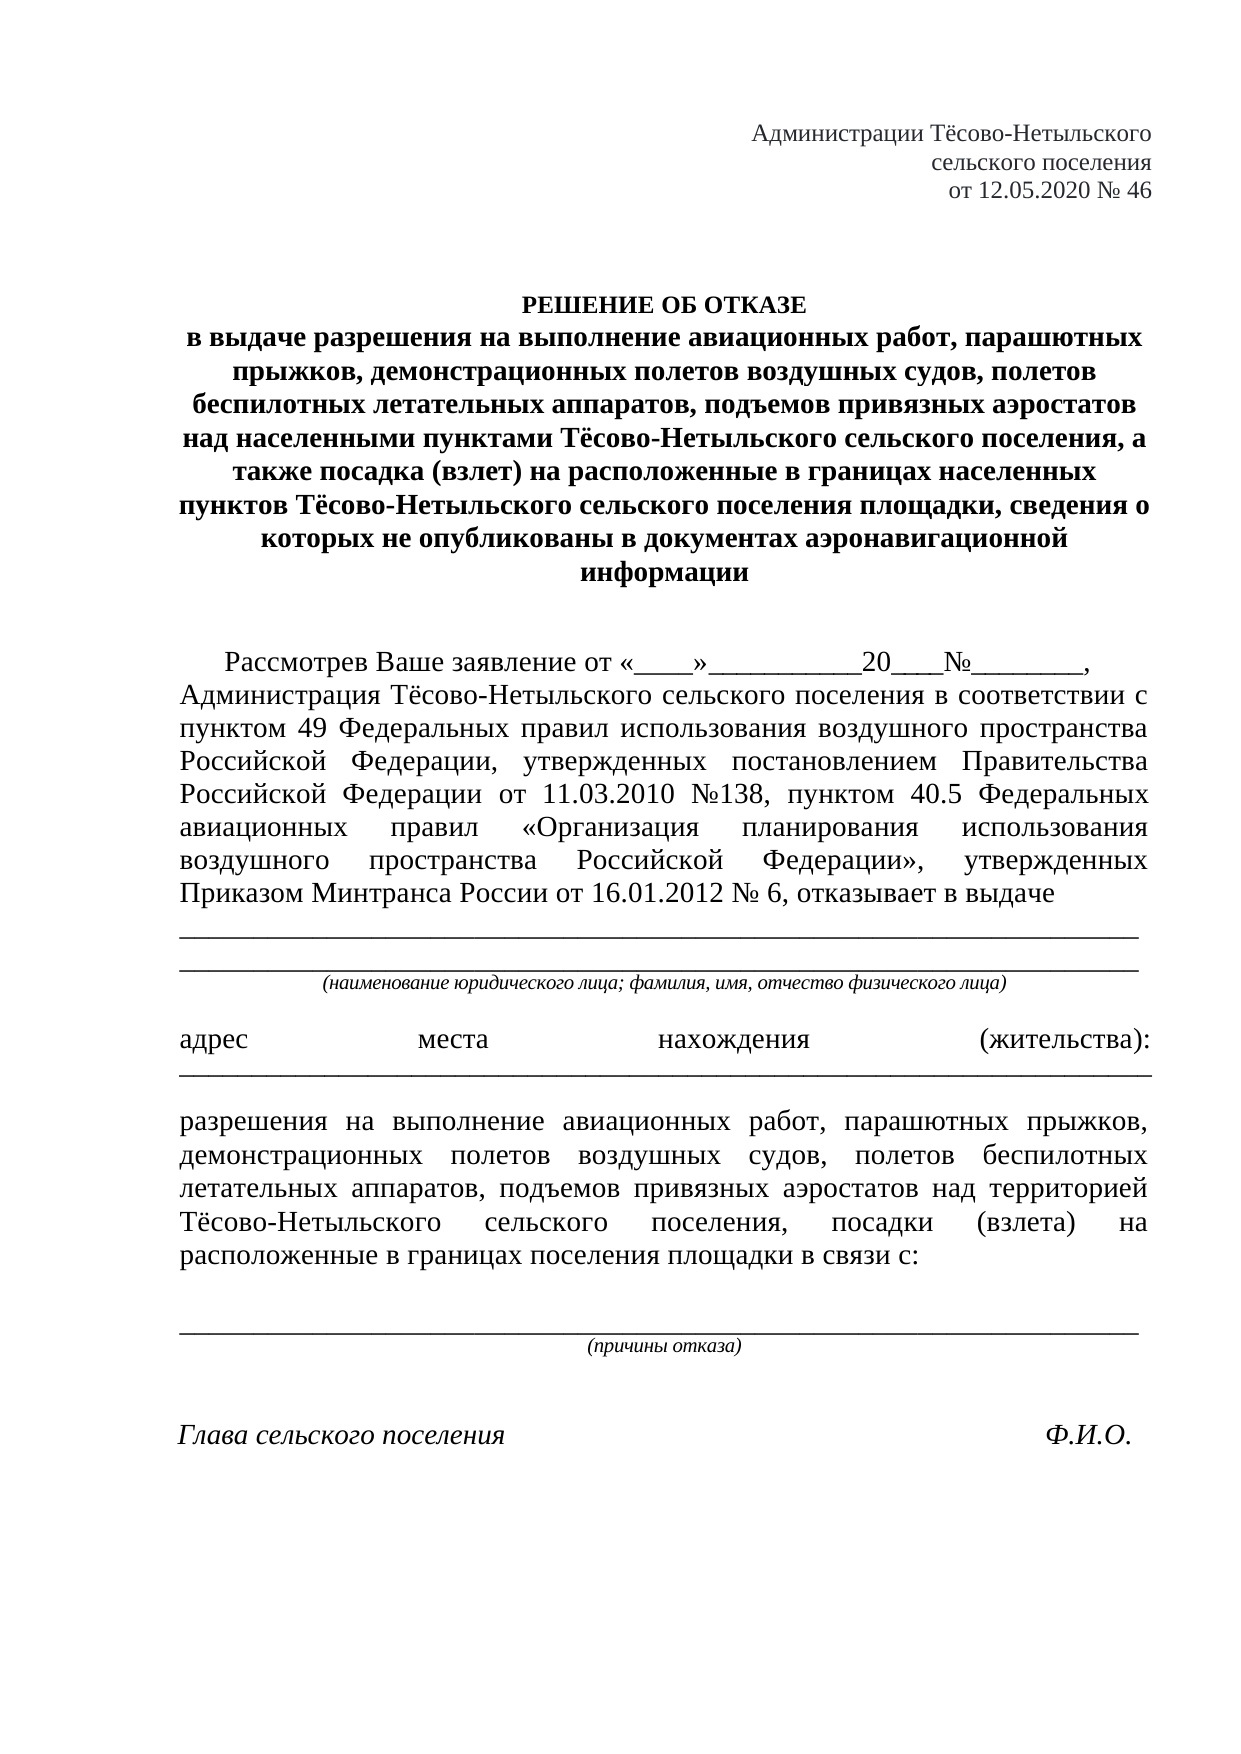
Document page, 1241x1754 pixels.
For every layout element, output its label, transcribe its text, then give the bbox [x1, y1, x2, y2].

text Администрация Тёсово-Нетыльского сельского поселения в соответствии с пунктом 49 Федеральных правил использования воздушного пространства Российской Федерации, утвержденных постановлением Правительства Российской Федерации от 11.03.2010 №138, пунктом 40.5 Федеральных авиационных правил «Организация планирования использования воздушного пространства Российской Федерации», утвержденных Приказом Минтранса России от 16.01.2012 № 6, отказывает в выдаче [179, 678, 1149, 909]
text адрес места нахождения (жительства): [179, 1028, 1152, 1075]
text Рассмотрев Ваше заявление от «____» 20 № , [179, 645, 1152, 678]
text РЕШЕНИЕ ОБ ОТКАЗЕ [177, 291, 1152, 319]
text в выдаче разрешения на выполнение авиационных работ, парашютных прыжков, демонстрационных полетов воздушных судов, полетов беспилотных летательных аппаратов, подъемов привязных аэростатов над населенными пунктами Тёсово-Нетыльского сельского поселения, а также посадка (взлет) на расположенные в границах населенных пунктов Тёсово-Нетыльского сельского поселения площадки, сведения о которых не опубликованы в документах аэронавигационной информации [177, 319, 1152, 588]
text сельского поселения [177, 147, 1152, 176]
text _________________________________________________________________ [179, 1305, 1149, 1339]
text от 12.05.2020 № 46 [177, 176, 1152, 204]
text (причины отказа) [179, 1339, 1152, 1356]
text (наименование юридического лица; фамилия, имя, отчество физического лица) [855, 975, 1152, 993]
text Администрации Тёсово-Нетыльского [177, 118, 1152, 147]
text Глава сельского поселения Ф.И.О. [177, 1417, 1152, 1451]
text (наименование юридического лица; фамилия, имя, отчество физического лица) [179, 975, 637, 993]
text разрешения на выполнение авиационных работ, парашютных прыжков, демонстрационных полетов воздушных судов, полетов беспилотных летательных аппаратов, подъемов привязных аэростатов над территорией Тёсово-Нетыльского сельского поселения, посадки (взлета) на расположенные в границах поселения площадки в связи с: [179, 1104, 1149, 1272]
text __________________________________________________________________________________________________________________________________ [179, 909, 1149, 975]
